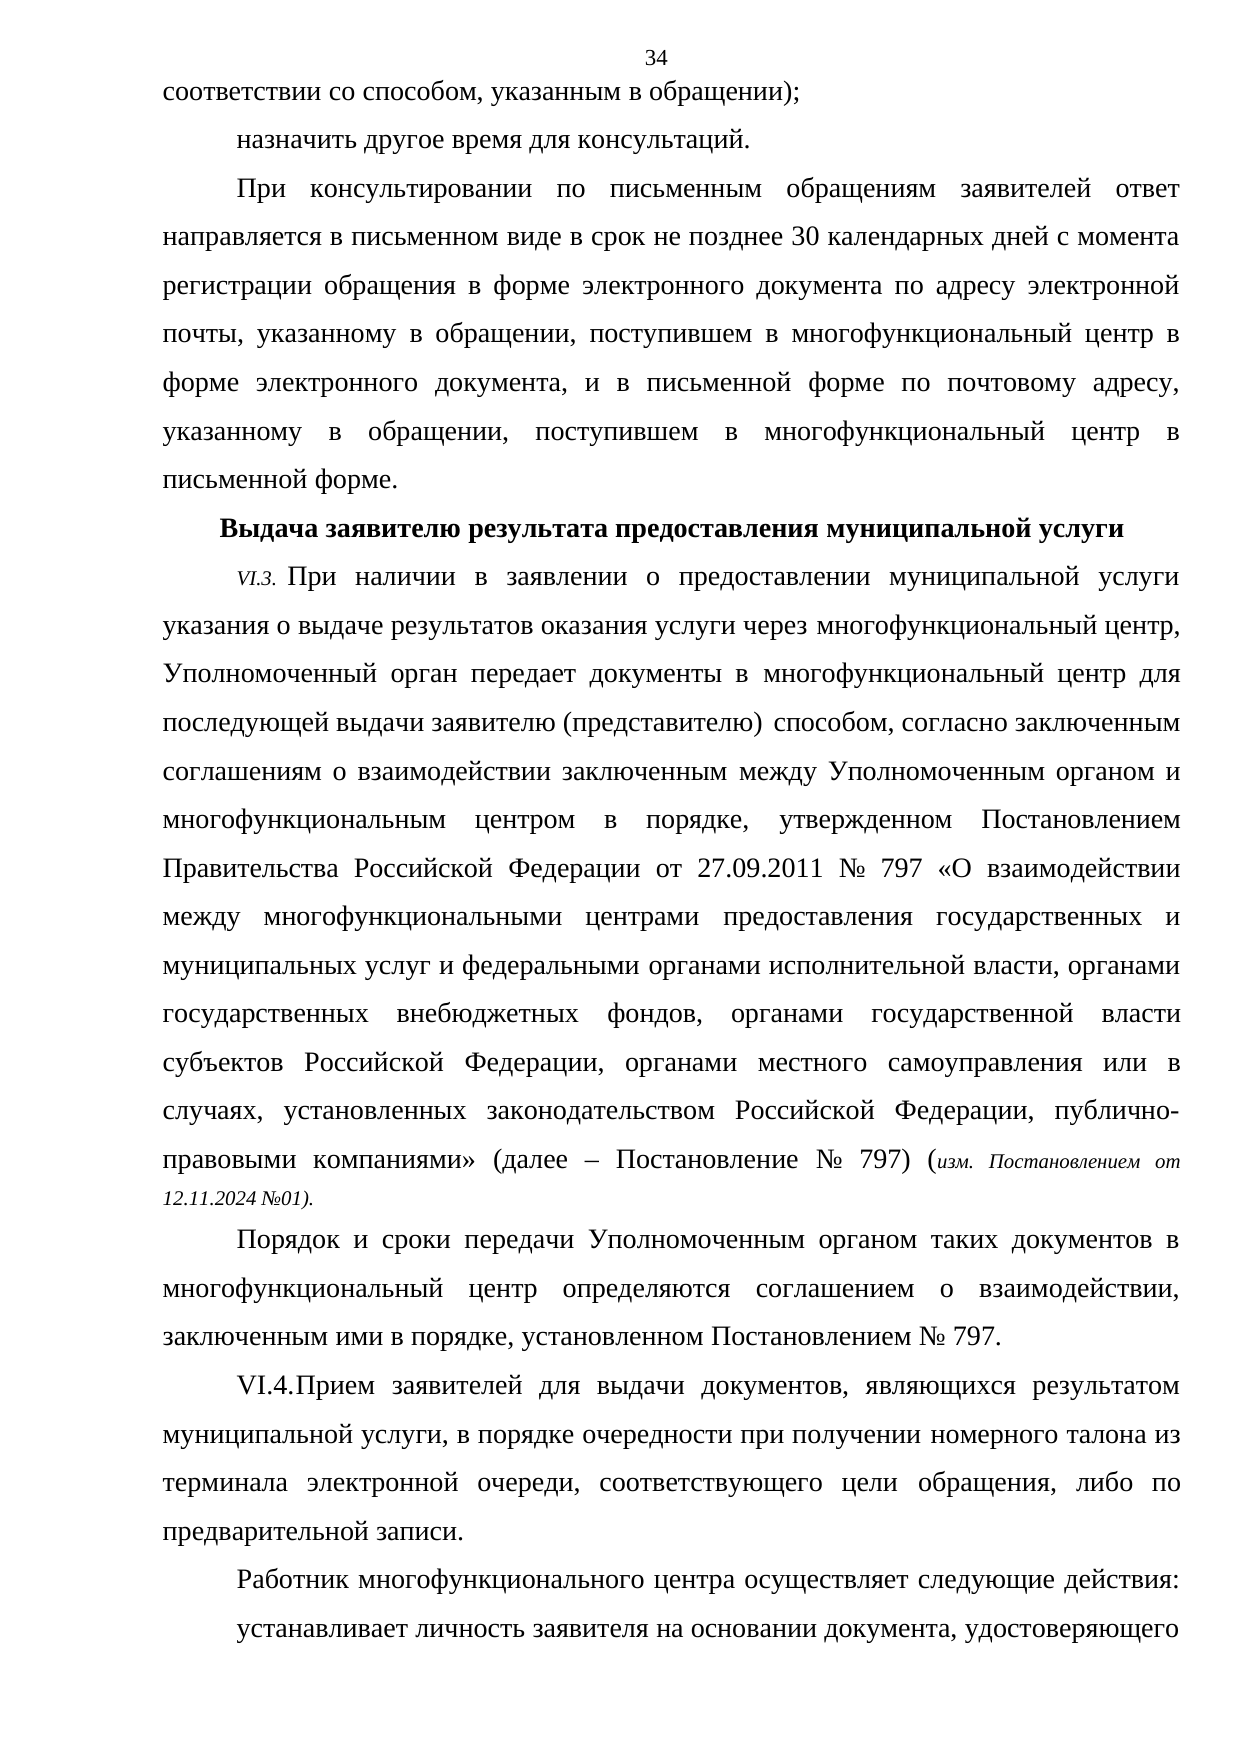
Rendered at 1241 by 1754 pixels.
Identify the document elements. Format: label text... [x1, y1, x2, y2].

text При консультировании по письменным обращениям заявителей ответ направляется в письменном виде в срок не позднее 30 календарных дней с момента регистрации обращения в форме электронного документа по адресу электронной почты, указанному в обращении, поступившем в многофункциональный центр в форме электронного документа, и в письменной форме по почтовому адресу, указанному в обращении, поступившем в многофункциональный центр в письменной форме. [162, 171, 1181, 494]
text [162, 74, 1181, 106]
text Порядок и сроки передачи Уполномоченным органом таких документов в многофункциональный центр определяются соглашением о взаимодействии, заключенным ими в порядке, установленном Постановлением № 797. [162, 1222, 1181, 1352]
text Выдача заявителю результата предоставления муниципальной услуги [162, 511, 1181, 543]
list При наличии в заявлении о предоставлении муниципальной услуги указания о выдаче результатов оказания услуги через многофункциональный центр, Уполномоченный орган передает документы в многофункциональный центр для последующей выдачи заявителю (представителю) способом, согласно заключенным соглашениям о взаимодействии заключенным между Уполномоченным органом и многофункциональным центром в порядке, утвержденном Постановлением Правительства Российской Федерации от 27.09.2011 № 797 «О взаимодействии между многофункциональными центрами предоставления государственных и муниципальных услуг и федеральными органами исполнительной власти, органами государственных внебюджетных фондов, органами государственной власти субъектов Российской Федерации, органами местного самоуправления или в случаях, установленных законодательством Российской Федерации, публично-правовыми компаниями» (далее – Постановление № 797) (изм. Постановлением от 12.11.2024 №01). [162, 559, 1181, 1210]
text назначить другое время для консультаций. [162, 122, 1181, 155]
text Работник многофункционального центра осуществляет следующие действия: устанавливает личность заявителя на основании документа, удостоверяющего [236, 1562, 1181, 1643]
list Прием заявителей для выдачи документов, являющихся результатом муниципальной услуги, в порядке очередности при получении номерного талона из терминала электронной очереди, соответствующего цели обращения, либо по предварительной записи. [162, 1368, 1181, 1546]
